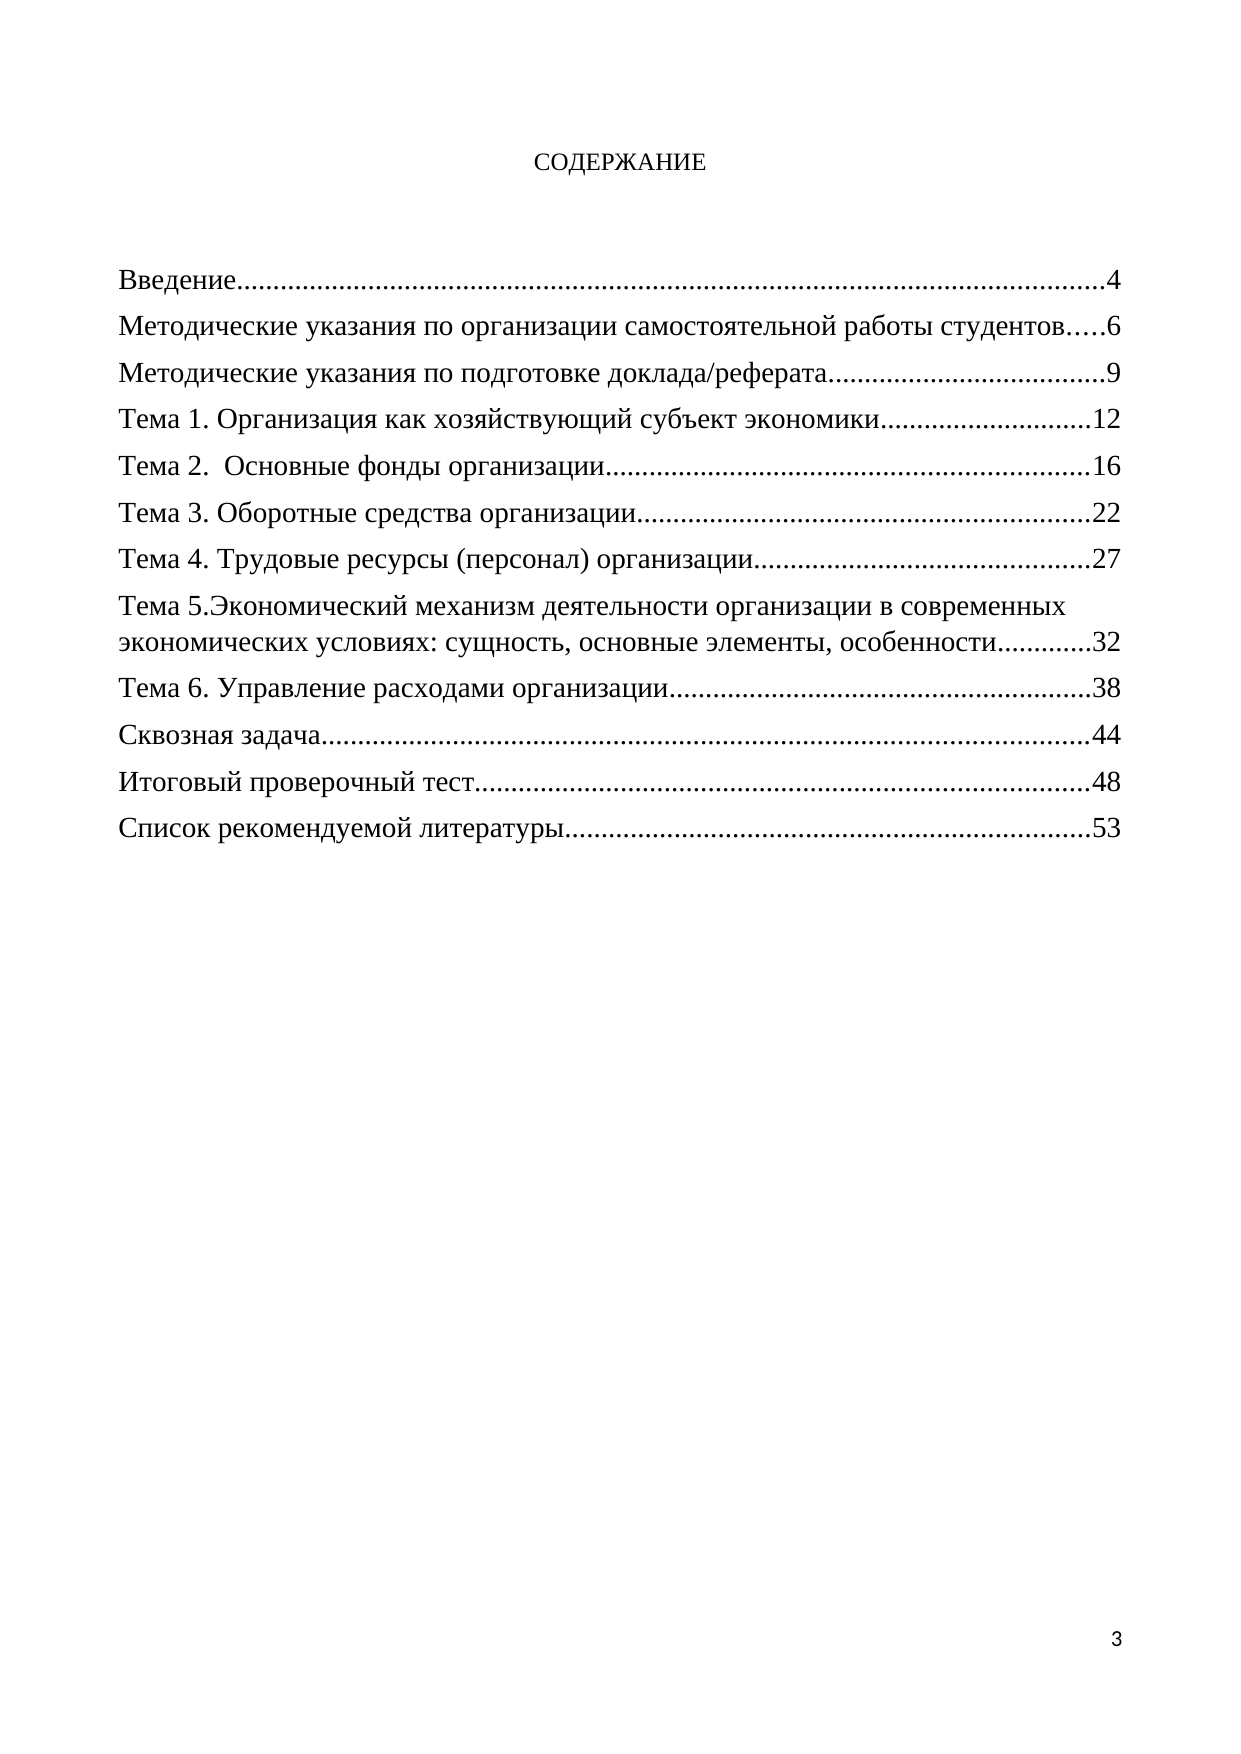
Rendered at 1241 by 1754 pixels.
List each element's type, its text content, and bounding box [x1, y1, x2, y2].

text СОДЕРЖАНИЕ [118, 147, 1122, 176]
text Итоговый проверочный тест 48 [118, 764, 1122, 797]
text Методические указания по подготовке доклада/реферата 9 [118, 355, 1122, 388]
text Тема 5.Экономический механизм деятельности организации в современных экономических условиях: сущность, основные элементы, особенности 32 [118, 588, 1122, 657]
text Тема 3. Оборотные средства организации 22 [118, 495, 1122, 528]
text Сквозная задача 44 [118, 717, 1122, 751]
text Тема 2. Основные фонды организации 16 [118, 448, 1122, 482]
text Список рекомендуемой литературы 53 [118, 810, 1122, 844]
text Введение 4 [118, 262, 1122, 295]
text Методические указания по организации самостоятельной работы студентов 6 [118, 308, 1122, 342]
text Тема 4. Трудовые ресурсы (персонал) организации 27 [118, 541, 1122, 575]
text Тема 6. Управление расходами организации 38 [118, 671, 1122, 704]
text Тема 1. Организация как хозяйствующий субъект экономики 12 [118, 402, 1122, 435]
